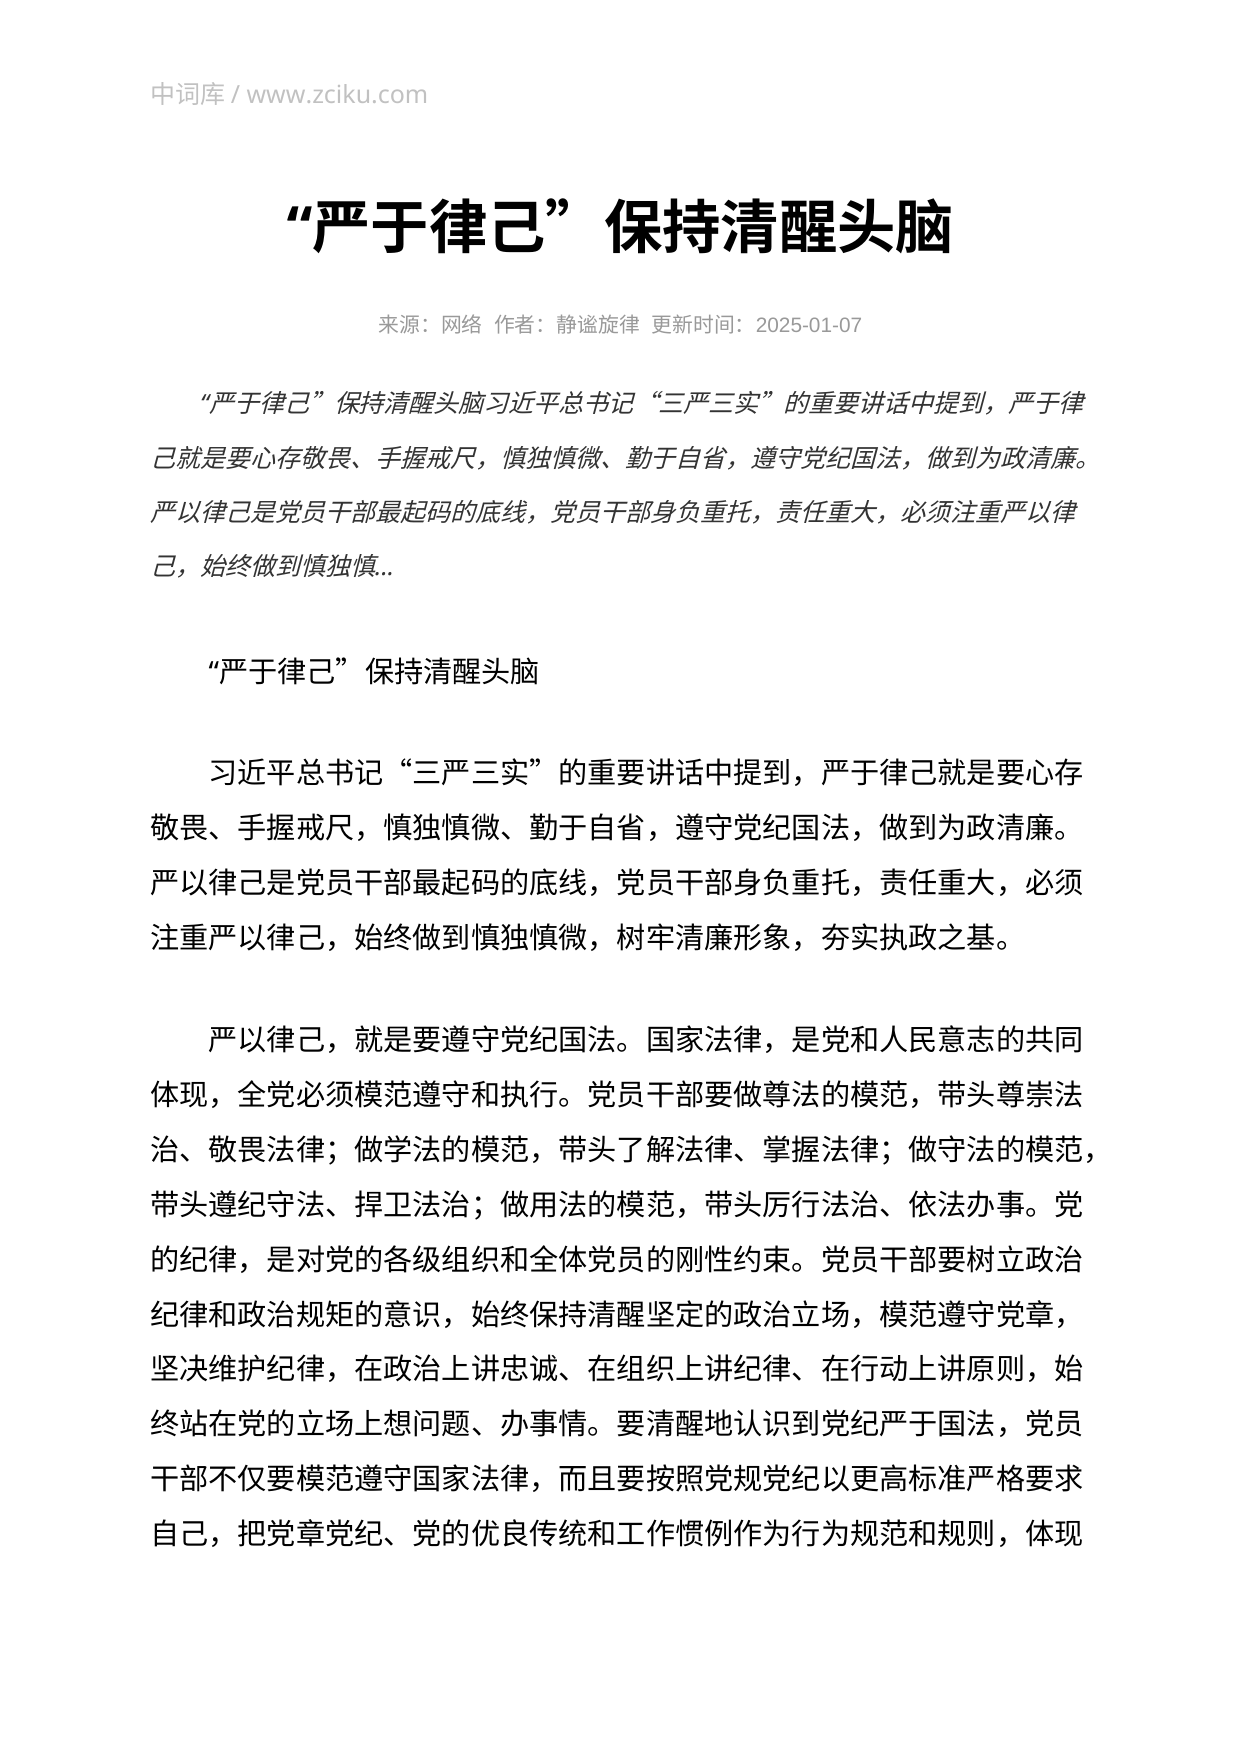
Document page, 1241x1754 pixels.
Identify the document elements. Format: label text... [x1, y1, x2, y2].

subtitle “严于律己”保持清醒头脑 [150, 181, 1090, 266]
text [150, 1017, 1090, 1553]
text “严于律己”保持清醒头脑 [150, 648, 1090, 691]
text 来源：网络 作者：静谧旋律 更新时间：2025-01-07 [150, 313, 1090, 337]
text “严于律己”保持清醒头脑习近平总书记“三严三实”的重要讲话中提到，严于律己就是要心存敬畏、手握戒尺，慎独慎微、勤于自省，遵守党纪国法，做到为政清廉。严以律己是党员干部最起码的底线，党员干部身负重托，责任重大，必须注重严以律己，始终做到慎独慎... [150, 384, 1090, 583]
text 习近平总书记“三严三实”的重要讲话中提到，严于律己就是要心存敬畏、手握戒尺，慎独慎微、勤于自省，遵守党纪国法，做到为政清廉。严以律己是党员干部最起码的底线，党员干部身负重托，责任重大，必须注重严以律己，始终做到慎独慎微，树牢清廉形象，夯实执政之基。 [150, 750, 1090, 957]
